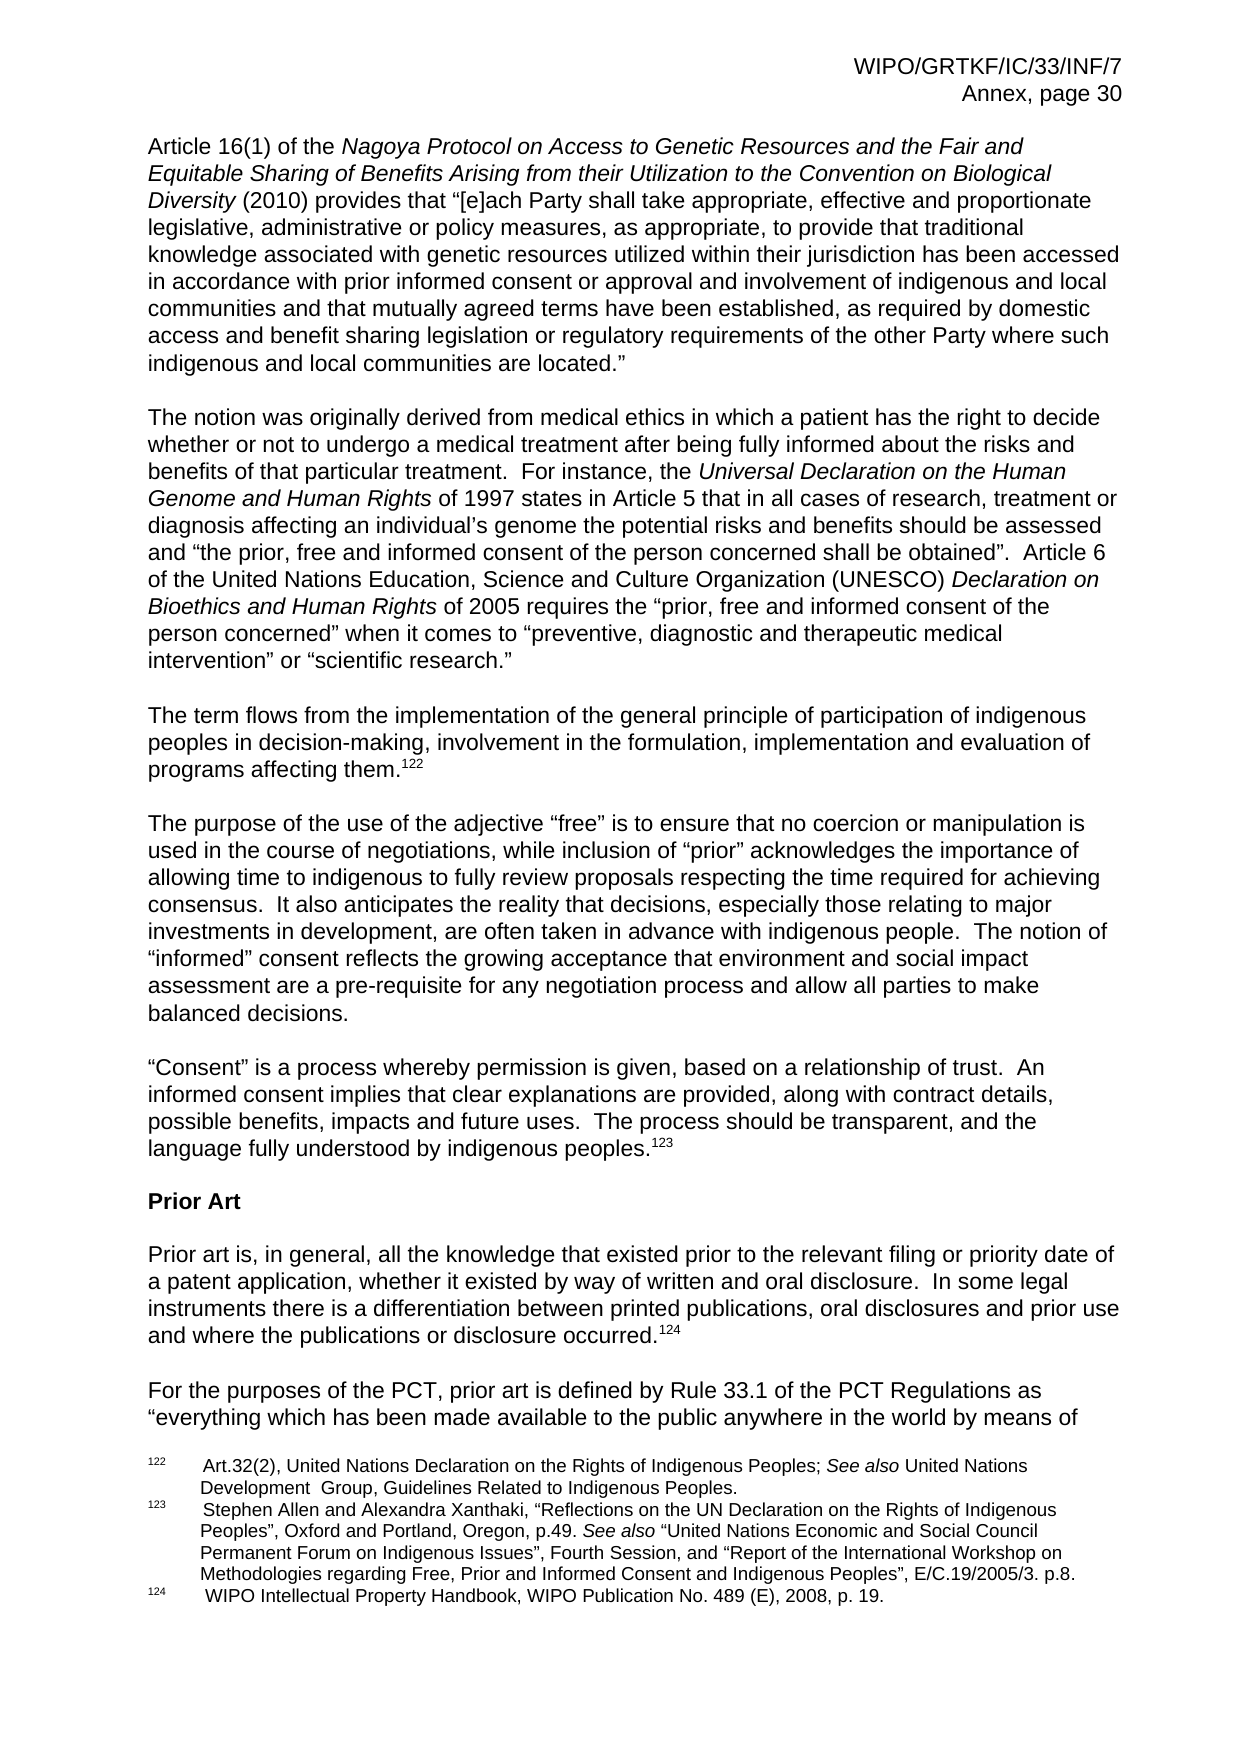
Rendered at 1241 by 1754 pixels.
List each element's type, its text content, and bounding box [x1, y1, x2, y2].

text Prior Art [148, 1188, 1122, 1214]
text “Consent” is a process whereby permission is given, based on a relationship of trust. An informed consent implies that clear explanations are provided, along with contract details, possible benefits, impacts and future uses. The process should be transparent, and the language fully understood by indigenous peoples. [148, 1053, 1122, 1161]
text The term flows from the implementation of the general principle of participation of indigenous peoples in decision-making, involvement in the formulation, implementation and evaluation of programs affecting them. [148, 701, 1122, 782]
text The purpose of the use of the adjective “free” is to ensure that no coercion or manipulation is used in the course of negotiations, while inclusion of “prior” acknowledges the importance of allowing time to indigenous to fully review proposals respecting the time required for achieving consensus. It also anticipates the reality that decisions, especially those relating to major investments in development, are often taken in advance with indigenous people. The notion of “informed” consent reflects the growing acceptance that environment and social impact assessment are a pre-requisite for any negotiation process and allow all parties to make balanced decisions. [148, 809, 1122, 1026]
text Article 16(1) of the Nagoya Protocol on Access to Genetic Resources and the Fair and Equitable Sharing of Benefits Arising from their Utilization to the Convention on Biological Diversity (2010) provides that “[e]ach Party shall take appropriate, effective and proportionate legislative, administrative or policy measures, as appropriate, to provide that traditional knowledge associated with genetic resources utilized within their jurisdiction has been accessed in accordance with prior informed consent or approval and involvement of indigenous and local communities and that mutually agreed terms have been established, as required by domestic access and benefit sharing legislation or regulatory requirements of the other Party where such indigenous and local communities are located.” [148, 132, 1122, 376]
text The notion was originally derived from medical ethics in which a patient has the right to decide whether or not to undergo a medical treatment after being fully informed about the risks and benefits of that particular treatment. For instance, the Universal Declaration on the Human Genome and Human Rights of 1997 states in Article 5 that in all cases of research, treatment or diagnosis affecting an individual’s genome the potential risks and benefits should be assessed and “the prior, free and informed consent of the person concerned shall be obtained”. Article 6 of the United Nations Education, Science and Culture Organization (UNESCO) Declaration on Bioethics and Human Rights of 2005 requires the “prior, free and informed consent of the person concerned” when it comes to “preventive, diagnostic and therapeutic medical intervention” or “scientific research.” [148, 403, 1122, 674]
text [148, 1376, 1122, 1430]
text Prior art is, in general, all the knowledge that existed prior to the relevant filing or priority date of a patent application, whether it existed by way of written and oral disclosure. In some legal instruments there is a differentiation between printed publications, oral disclosures and prior use and where the publications or disclosure occurred. [148, 1240, 1122, 1349]
